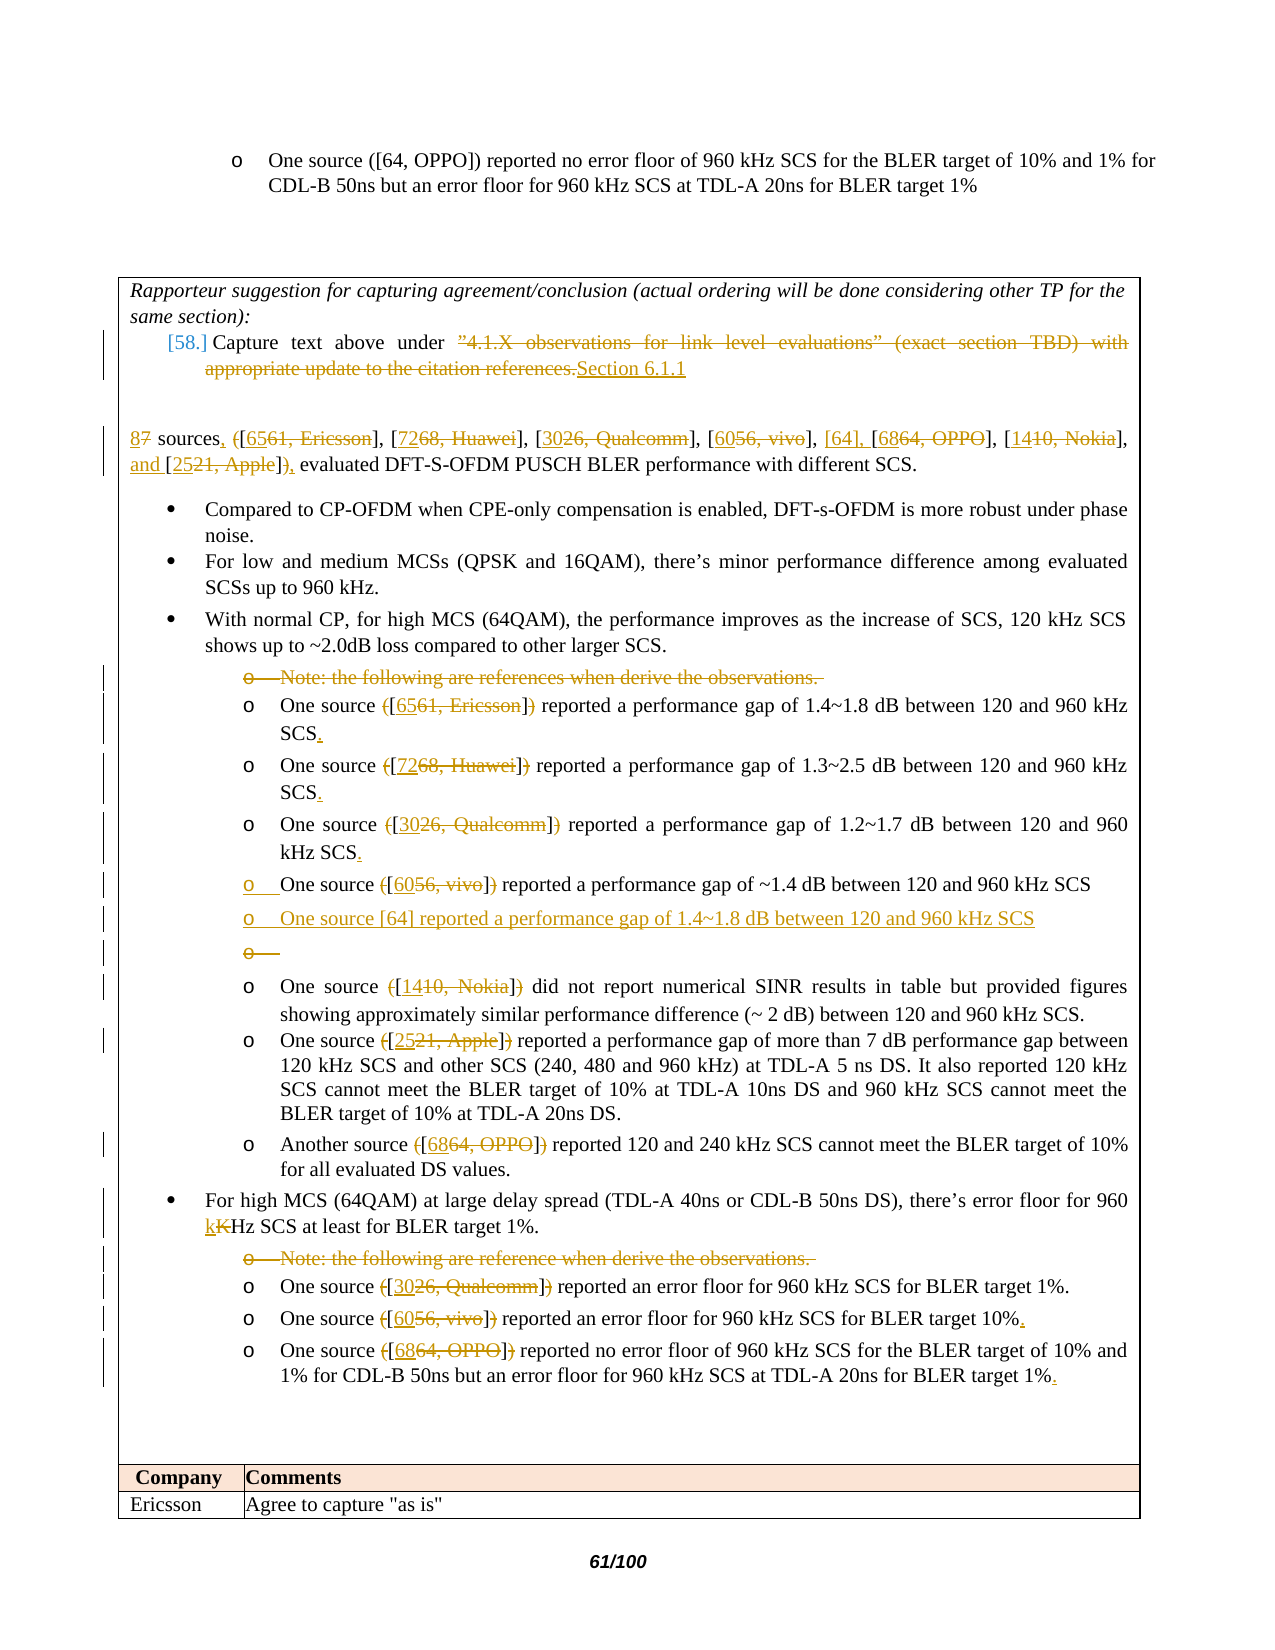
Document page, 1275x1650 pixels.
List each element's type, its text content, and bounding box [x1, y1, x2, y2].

table_cell Comments [245, 1465, 1139, 1491]
table_cell Ericsson [119, 1492, 244, 1518]
table_header Rapporteur suggestion for capturing agreement/conclusion (actual ordering will be done considering other TP for the same section): Capture text above under sources [], [], [], [], [], [], [] evaluated DFT-S-OFDM PUSCH BLER performance with different SCS. Compared to CP-OFDM when CPE-only compensation is enabled, DFT-s-OFDM is more robust under phase noise. For low and medium MCSs (QPSK and 16QAM), there’s minor performance difference among evaluated SCSs up to 960 kHz. With normal CP, for high MCS (64QAM), the performance improves as the increase of SCS, 120 kHz SCS shows up to ~2.0dB loss compared to other larger SCS. One source [] reported a performance gap of 1.4~1.8 dB between 120 and 960 kHz SCS One source [] reported a performance gap of 1.3~2.5 dB between 120 and 960 kHz SCS One source [] reported a performance gap of 1.2~1.7 dB between 120 and 960 kHz SCS One source [] reported a performance gap of ~1.4 dB between 120 and 960 kHz SCS One source [] did not report numerical SINR results in table but provided figures showing approximately similar performance difference (~ 2 dB) between 120 and 960 kHz SCS. One source [] reported a performance gap of more than 7 dB performance gap between 120 kHz SCS and other SCS (240, 480 and 960 kHz) at TDL-A 5 ns DS. It also reported 120 kHz SCS cannot meet the BLER target of 10% at TDL-A 10ns DS and 960 kHz SCS cannot meet the BLER target of 10% at TDL-A 20ns DS. Another source [] reported 120 and 240 kHz SCS cannot meet the BLER target of 10% for all evaluated DS values. For high MCS (64QAM) at large delay spread (TDL-A 40ns or CDL-B 50ns DS), there’s error floor for 960 Hz SCS at least for BLER target 1%. One source [] reported an error floor for 960 kHz SCS for BLER target 1%. One source [] reported an error floor for 960 kHz SCS for BLER target 10% One source [] reported no error floor of 960 kHz SCS for the BLER target of 10% and 1% for CDL-B 50ns but an error floor for 960 kHz SCS at TDL-A 20ns for BLER target 1% [119, 278, 1139, 1464]
table_cell Company [119, 1465, 244, 1491]
table_cell Agree to capture "as is" [245, 1492, 1139, 1518]
list One source ([64, OPPO]) reported no error floor of 960 kHz SCS for the BLER target of 10% and 1% for CDL-B 50ns but an error floor for 960 kHz SCS at TDL-A 20ns for BLER target 1% [231, 148, 1157, 197]
